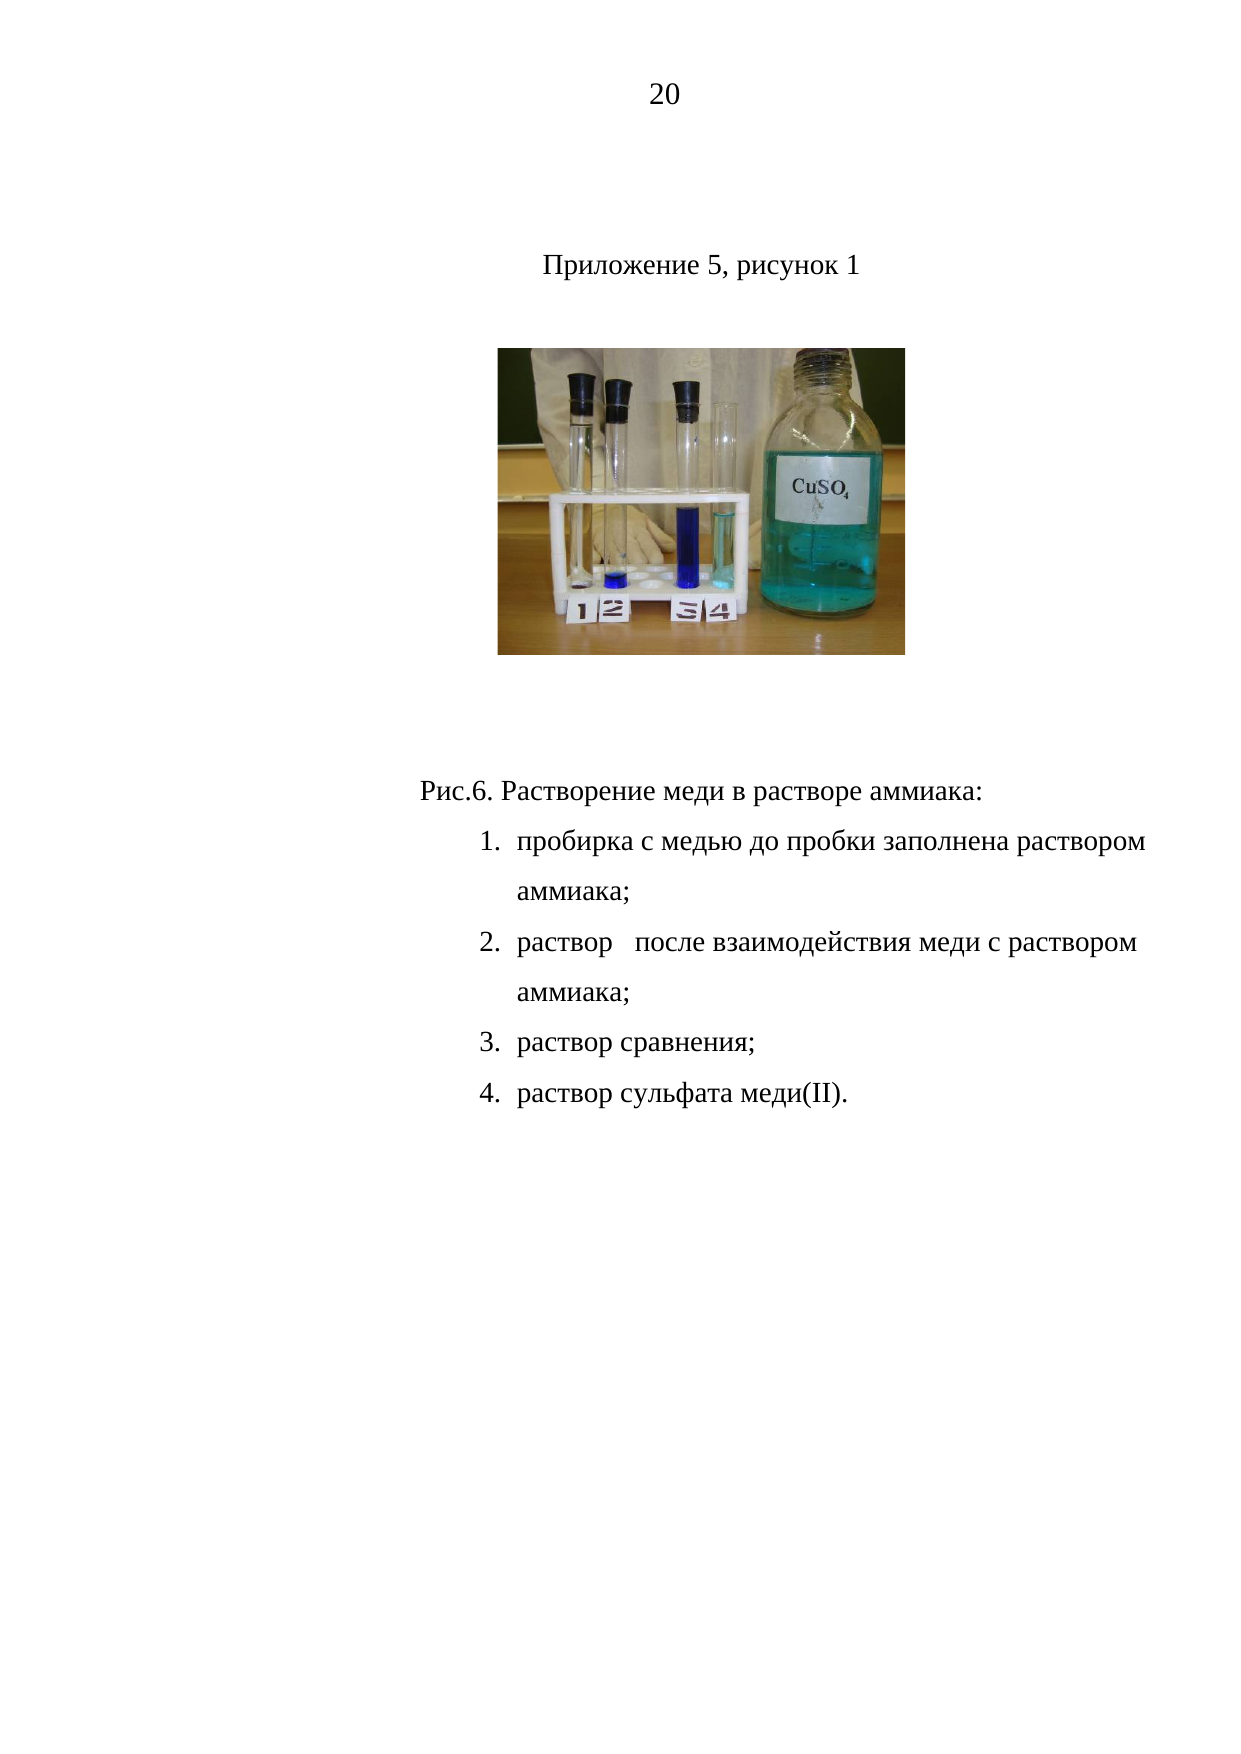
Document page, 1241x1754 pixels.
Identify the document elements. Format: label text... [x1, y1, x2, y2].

list пробирка с медью до пробки заполнена раствором аммиака; [479, 823, 1152, 907]
text Приложение 5, рисунок 1 [177, 247, 1152, 281]
text Рис.6. Растворение меди в растворе аммиака: [177, 773, 1152, 806]
list раствор сравнения; [479, 1024, 1152, 1058]
list раствор после взаимодействия меди с раствором аммиака; [479, 924, 1152, 1008]
list раствор сульфата меди(II). [479, 1075, 1152, 1108]
picture [497, 348, 906, 655]
